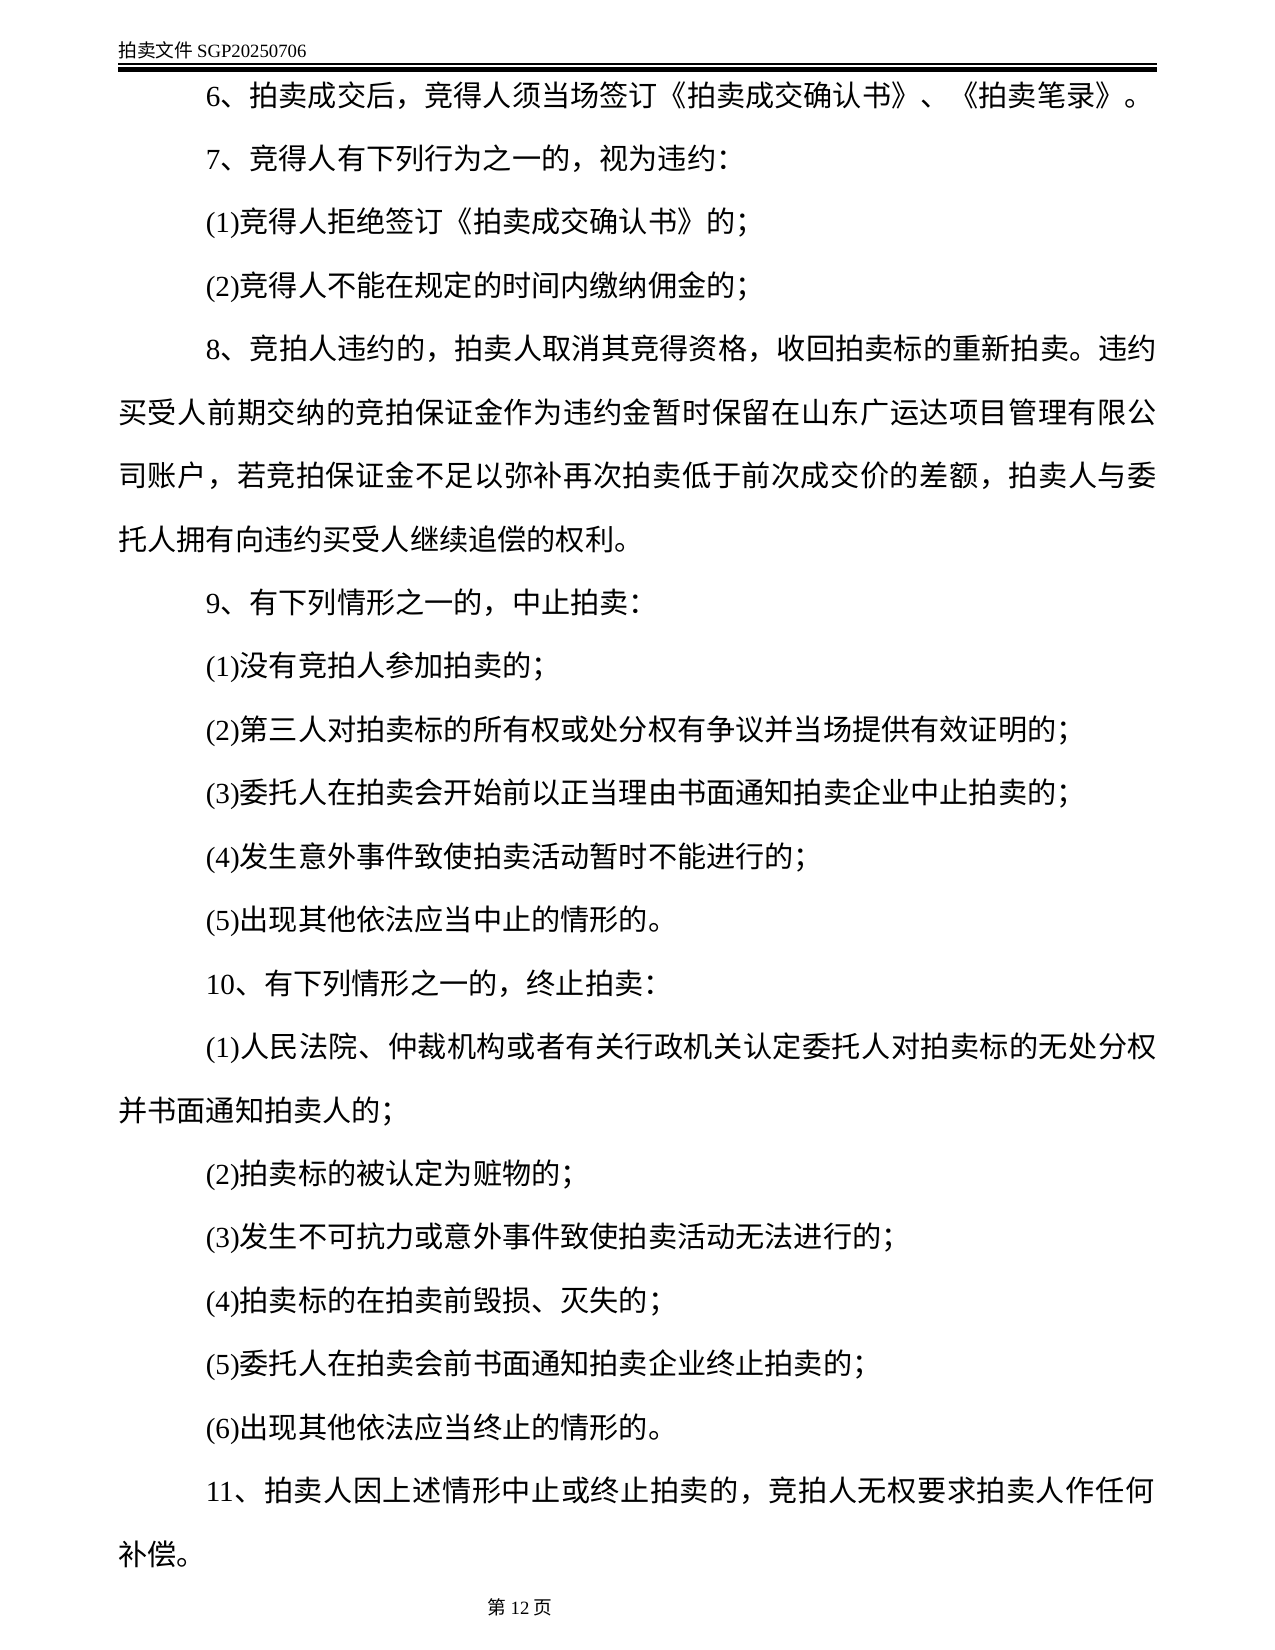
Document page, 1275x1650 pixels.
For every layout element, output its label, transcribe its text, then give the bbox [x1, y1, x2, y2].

text (2)竞得人不能在规定的时间内缴纳佣金的； [118, 262, 1157, 305]
text (1)竞得人拒绝签订《拍卖成交确认书》的； [118, 199, 1157, 241]
text (2)拍卖标的被认定为赃物的； [118, 1151, 1157, 1193]
text (1)人民法院、仲裁机构或者有关行政机关认定委托人对拍卖标的无处分权并书面通知拍卖人的； [118, 1024, 1157, 1129]
text 7、竞得人有下列行为之一的，视为违约： [118, 136, 1157, 178]
text (5)出现其他依法应当中止的情形的。 [118, 897, 1157, 939]
text (4)拍卖标的在拍卖前毁损、灭失的； [118, 1277, 1157, 1320]
text (5)委托人在拍卖会前书面通知拍卖企业终止拍卖的； [118, 1341, 1157, 1383]
text 11、拍卖人因上述情形中止或终止拍卖的，竞拍人无权要求拍卖人作任何补偿。 [118, 1468, 1157, 1573]
text (2)第三人对拍卖标的所有权或处分权有争议并当场提供有效证明的； [118, 706, 1157, 749]
text (1)没有竞拍人参加拍卖的； [118, 643, 1157, 685]
text (3)委托人在拍卖会开始前以正当理由书面通知拍卖企业中止拍卖的； [118, 770, 1157, 812]
text 9、有下列情形之一的，中止拍卖： [118, 579, 1157, 622]
text (6)出现其他依法应当终止的情形的。 [118, 1404, 1157, 1447]
text (3)发生不可抗力或意外事件致使拍卖活动无法进行的； [118, 1214, 1157, 1256]
text 10、有下列情形之一的，终止拍卖： [118, 960, 1157, 1002]
text 8、竞拍人违约的，拍卖人取消其竞得资格，收回拍卖标的重新拍卖。违约买受人前期交纳的竞拍保证金作为违约金暂时保留在山东广运达项目管理有限公司账户，若竞拍保证金不足以弥补再次拍卖低于前次成交价的差额，拍卖人与委托人拥有向违约买受人继续追偿的权利。 [118, 326, 1157, 558]
text 6、拍卖成交后，竞得人须当场签订《拍卖成交确认书》、《拍卖笔录》。 [118, 72, 1157, 114]
text (4)发生意外事件致使拍卖活动暂时不能进行的； [118, 833, 1157, 876]
